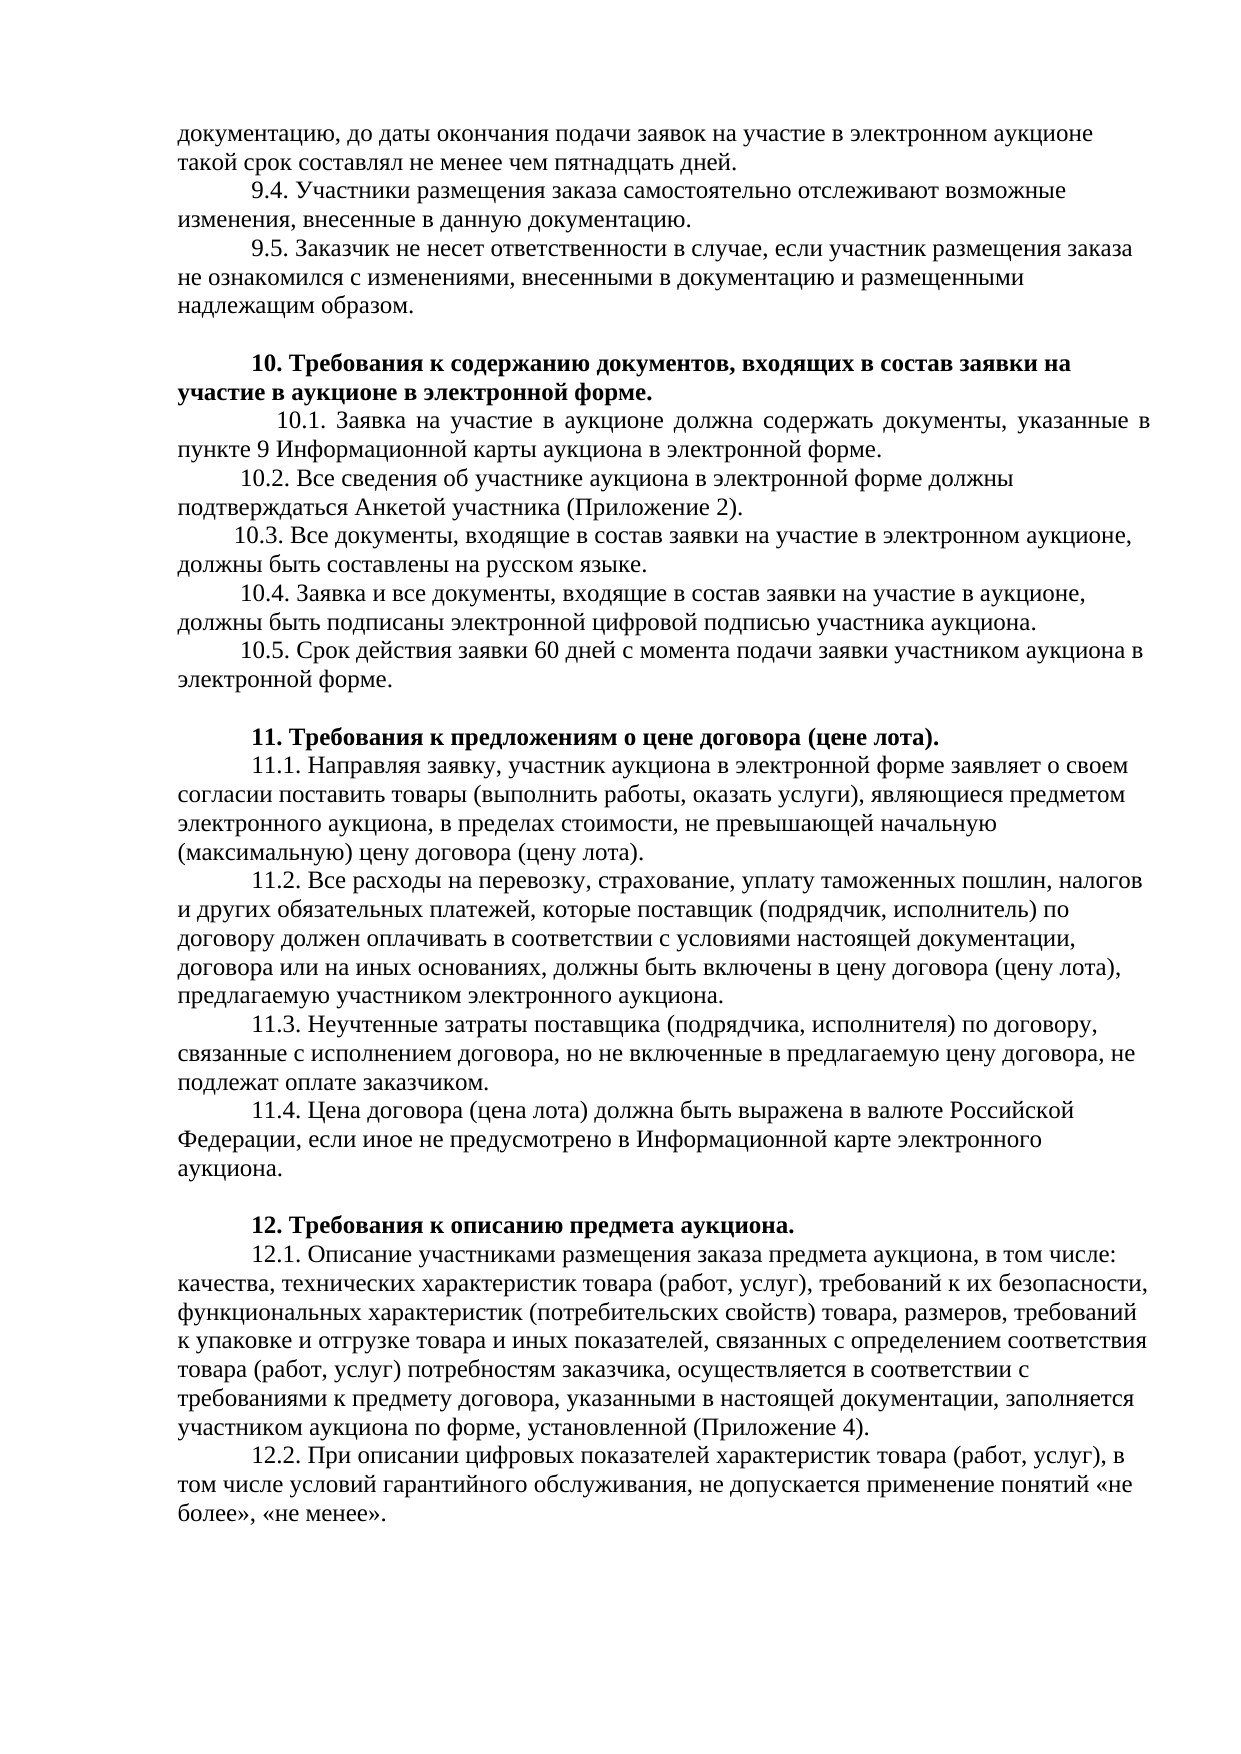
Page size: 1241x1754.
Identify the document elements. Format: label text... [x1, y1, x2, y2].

text 10.2. Все сведения об участнике аукциона в электронной форме должны подтверждаться Анкетой участника (Приложение 2). [177, 463, 1152, 521]
text 10.3. Все документы, входящие в состав заявки на участие в электронном аукционе, должны быть составлены на русском языке. [177, 521, 1152, 578]
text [177, 118, 1152, 176]
text 10.1. Заявка на участие в аукционе должна содержать документы, указанные в пункте 9 Информационной карты аукциона в электронной форме. [177, 406, 1152, 463]
text 10.4. Заявка и все документы, входящие в состав заявки на участие в аукционе, должны быть подписаны электронной цифровой подписью участника аукциона. [177, 578, 1152, 636]
text 12. Требования к описанию предмета аукциона. [177, 1211, 1152, 1239]
text 9.5. Заказчик не несет ответственности в случае, если участник размещения заказа не ознакомился с изменениями, внесенными в документацию и размещенными надлежащим образом. [177, 233, 1152, 319]
text 10. Требования к содержанию документов, входящих в состав заявки на участие в аукционе в электронной форме. [177, 348, 1152, 406]
text 12.1. Описание участниками размещения заказа предмета аукциона, в том числе: качества, технических характеристик товара (работ, услуг), требований к их безопасности, функциональных характеристик (потребительских свойств) товара, размеров, требований к упаковке и отгрузке товара и иных показателей, связанных с определением соответствия товара (работ, услуг) потребностям заказчика, осуществляется в соответствии с требованиями к предмету договора, указанными в настоящей документации, заполняется участником аукциона по форме, установленной (Приложение 4). [177, 1239, 1152, 1441]
text 11.3. Неучтенные затраты поставщика (подрядчика, исполнителя) по договору, связанные с исполнением договора, но не включенные в предлагаемую цену договора, не подлежат оплате заказчиком. [177, 1009, 1152, 1096]
text 11.2. Все расходы на перевозку, страхование, уплату таможенных пошлин, налогов и других обязательных платежей, которые поставщик (подрядчик, исполнитель) по договору должен оплачивать в соответствии с условиями настоящей документации, договора или на иных основаниях, должны быть включены в цену договора (цену лота), предлагаемую участником электронного аукциона. [177, 866, 1152, 1009]
text 12.2. При описании цифровых показателей характеристик товара (работ, услуг), в том числе условий гарантийного обслуживания, не допускается применение понятий «не более», «не менее». [177, 1441, 1152, 1527]
text 11. Требования к предложениям о цене договора (цене лота). [177, 722, 1152, 751]
text 9.4. Участники размещения заказа самостоятельно отслеживают возможные изменения, внесенные в данную документацию. [177, 176, 1152, 233]
text 11.4. Цена договора (цена лота) должна быть выражена в валюте Российской Федерации, если иное не предусмотрено в Информационной карте электронного аукциона. [177, 1096, 1152, 1182]
text 10.5. Срок действия заявки 60 дней с момента подачи заявки участником аукциона в электронной форме. [177, 636, 1152, 693]
text 11.1. Направляя заявку, участник аукциона в электронной форме заявляет о своем согласии поставить товары (выполнить работы, оказать услуги), являющиеся предметом электронного аукциона, в пределах стоимости, не превышающей начальную (максимальную) цену договора (цену лота). [177, 751, 1152, 866]
